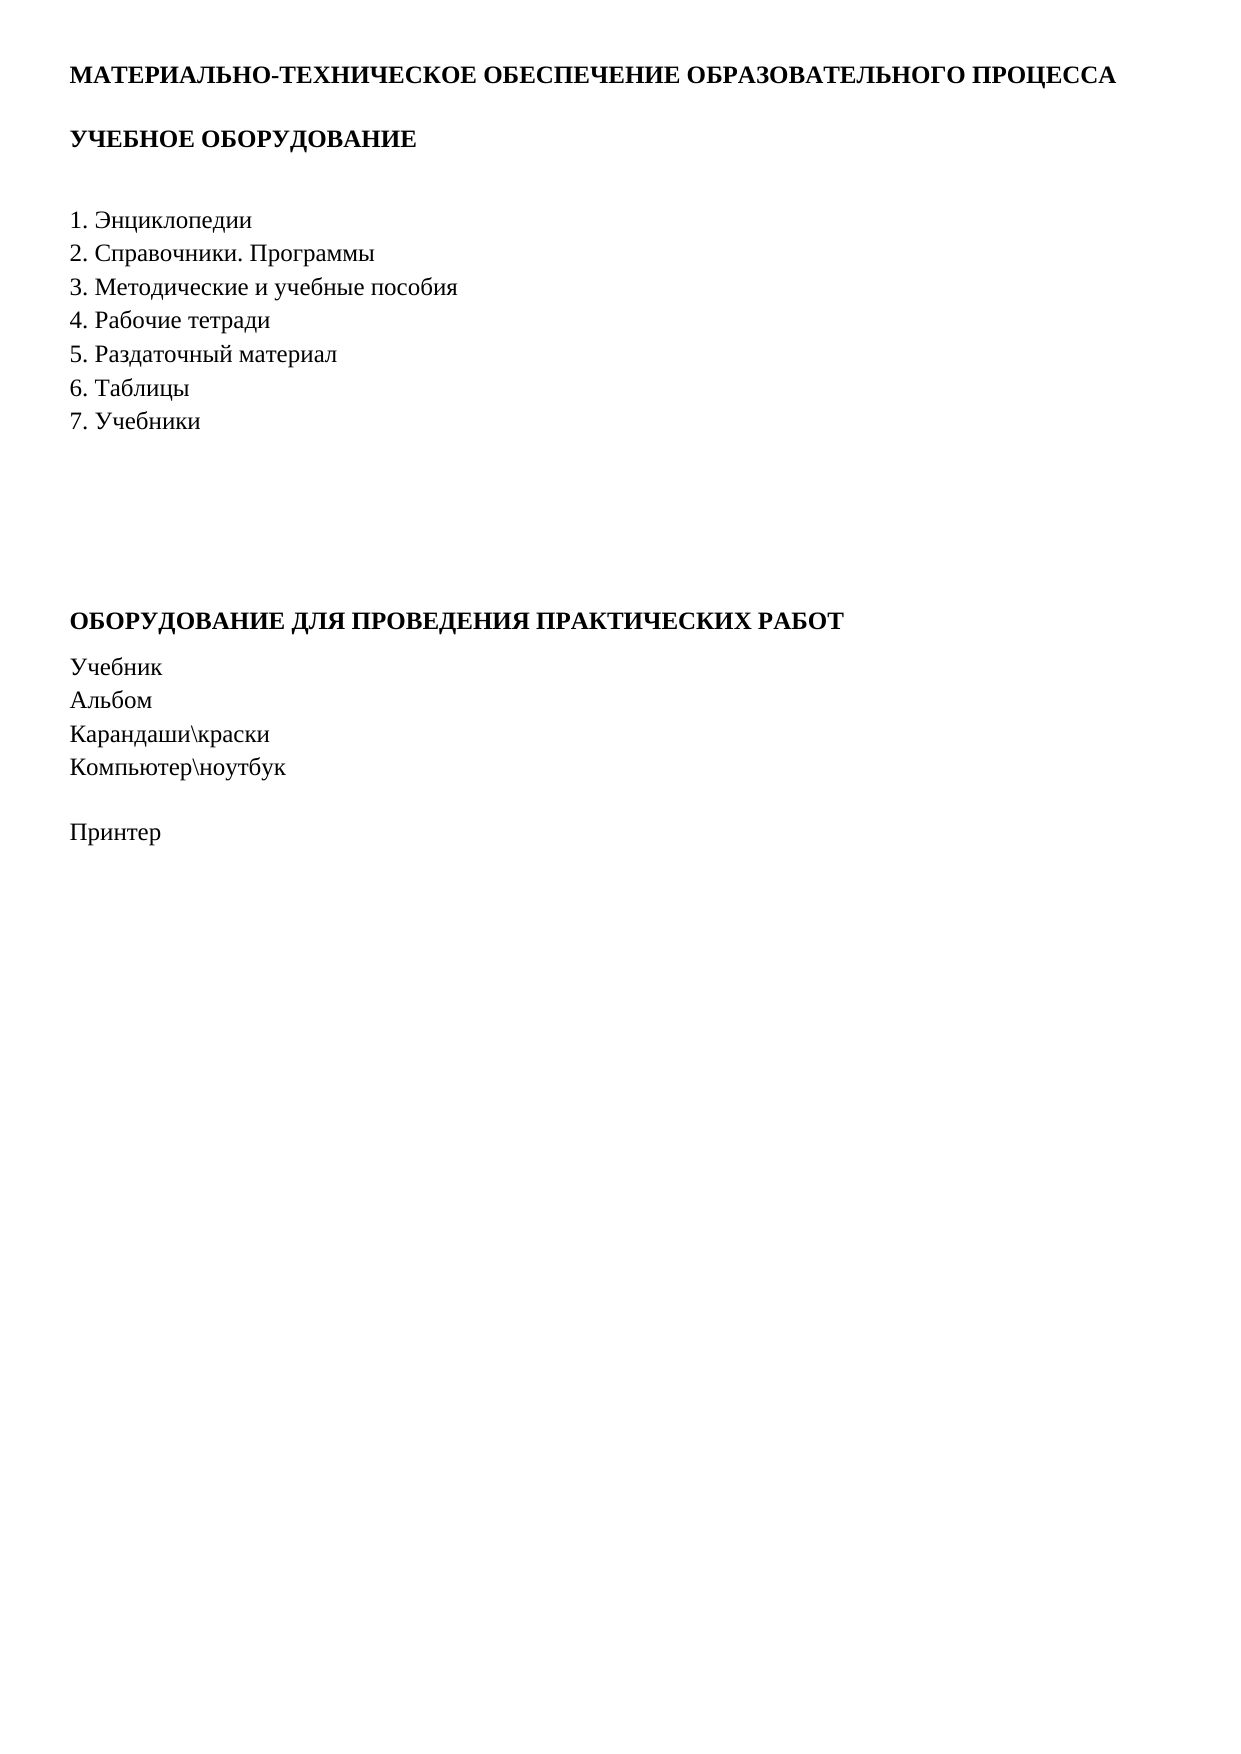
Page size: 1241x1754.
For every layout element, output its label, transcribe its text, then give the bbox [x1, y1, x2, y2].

text МАТЕРИАЛЬНО-ТЕХНИЧЕСКОЕ ОБЕСПЕЧЕНИЕ ОБРАЗОВАТЕЛЬНОГО ПРОЦЕССА [69, 62, 1172, 89]
text Учебник Альбом Карандаши\краски Компьютер\ноутбук Принтер [69, 652, 287, 846]
text УЧЕБНОЕ ОБОРУДОВАНИЕ [69, 125, 1172, 153]
text ОБОРУДОВАНИЕ ДЛЯ ПРОВЕДЕНИЯ ПРАКТИЧЕСКИХ РАБОТ [69, 607, 1172, 634]
text 1. Энциклопедии 2. Справочники. Программы 3. Методические и учебные пособия 4. Рабочие тетради 5. Раздаточный материал 6. Таблицы 7. Учебники [69, 205, 467, 435]
